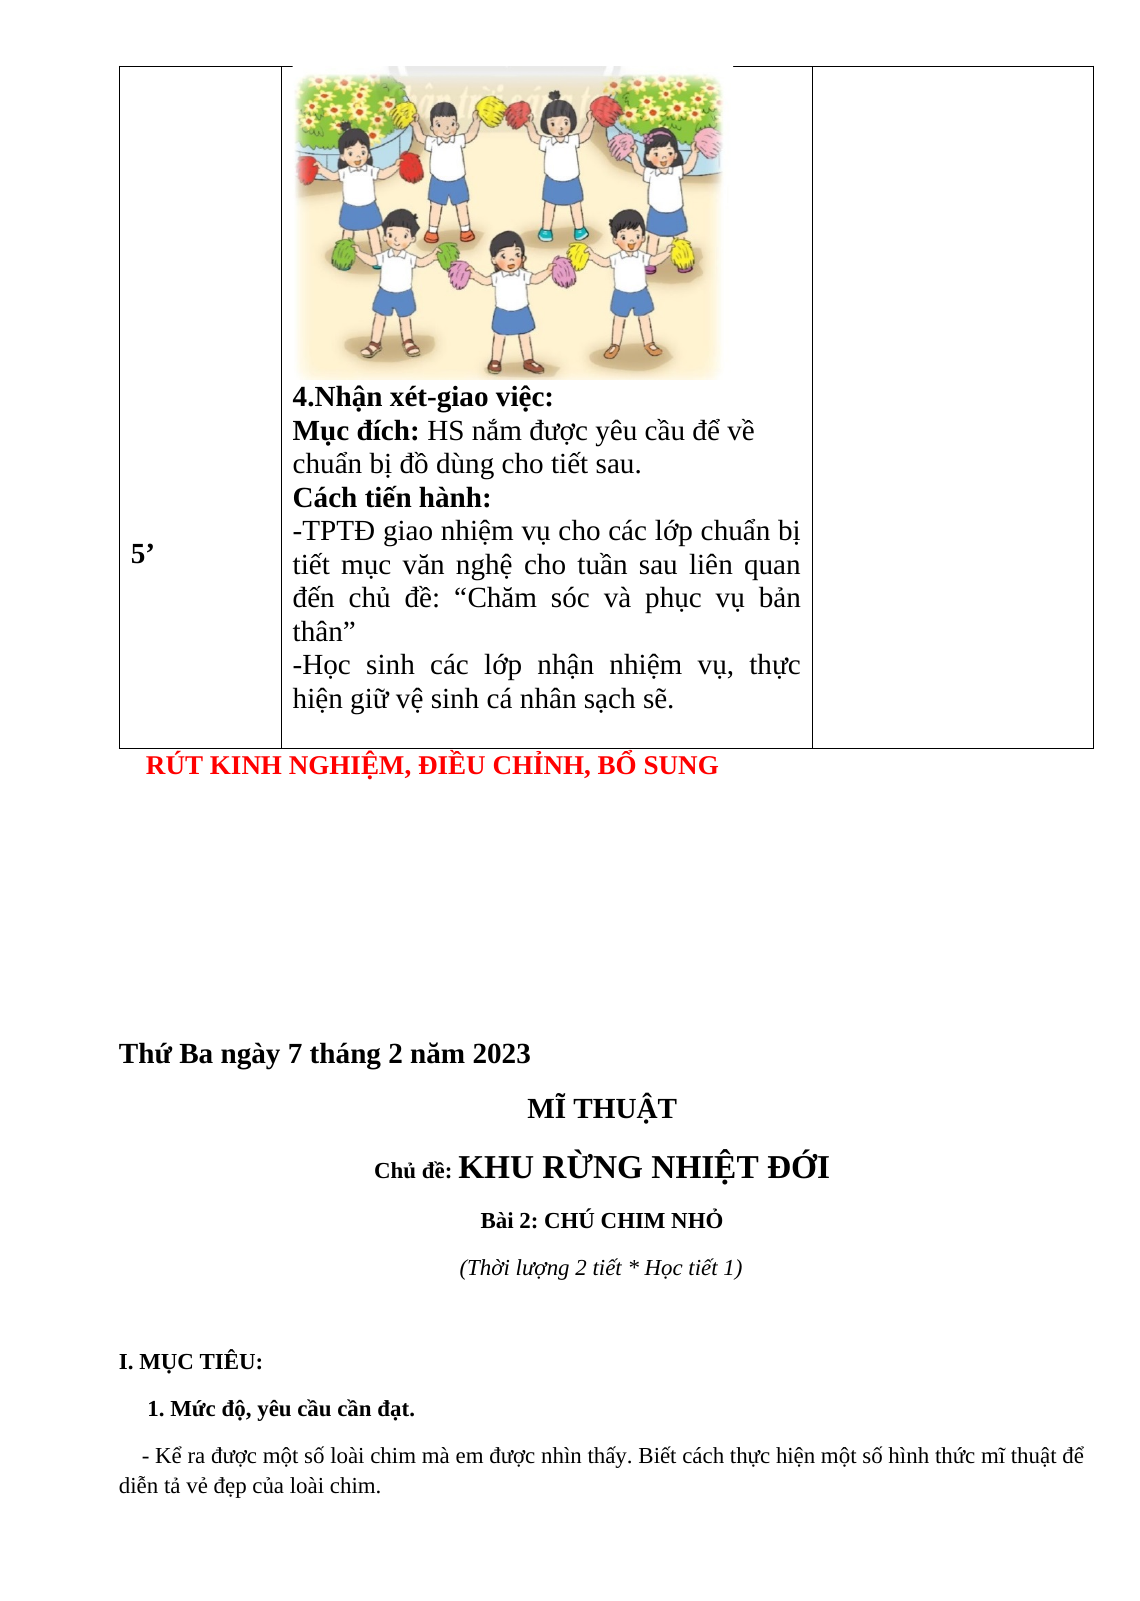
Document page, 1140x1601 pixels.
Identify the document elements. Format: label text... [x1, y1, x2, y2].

text 1. Mức độ, yêu cầu cần đạt. [119, 1395, 1085, 1421]
table_cell 5’ 10’ 10’ 5’ [120, 67, 281, 748]
text - Kể ra được một số loài chim mà em được nhìn thấy. Biết cách thực hiện một số hình thức mĩ thuật để diễn tả vẻ đẹp của loài chim. [119, 1442, 1085, 1498]
picture [292, 66, 734, 380]
text MĨ THUẬT [119, 1092, 1085, 1125]
text Thứ Ba ngày 7 tháng 2 năm 2023 [119, 1036, 1085, 1070]
text Bài 2: CHÚ CHIM NHỎ [119, 1208, 1085, 1234]
text I. MỤC TIÊU: [119, 1348, 1085, 1374]
table_cell [813, 67, 1093, 748]
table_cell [282, 67, 812, 748]
text Chủ đề: KHU RỪNG NHIỆT ĐỚI [119, 1147, 1085, 1185]
text (Thời lượng 2 tiết * Học tiết 1) [119, 1254, 1085, 1281]
text RÚT KINH NGHIỆM, ĐIỀU CHỈNH, BỔ SUNG [119, 749, 1085, 780]
